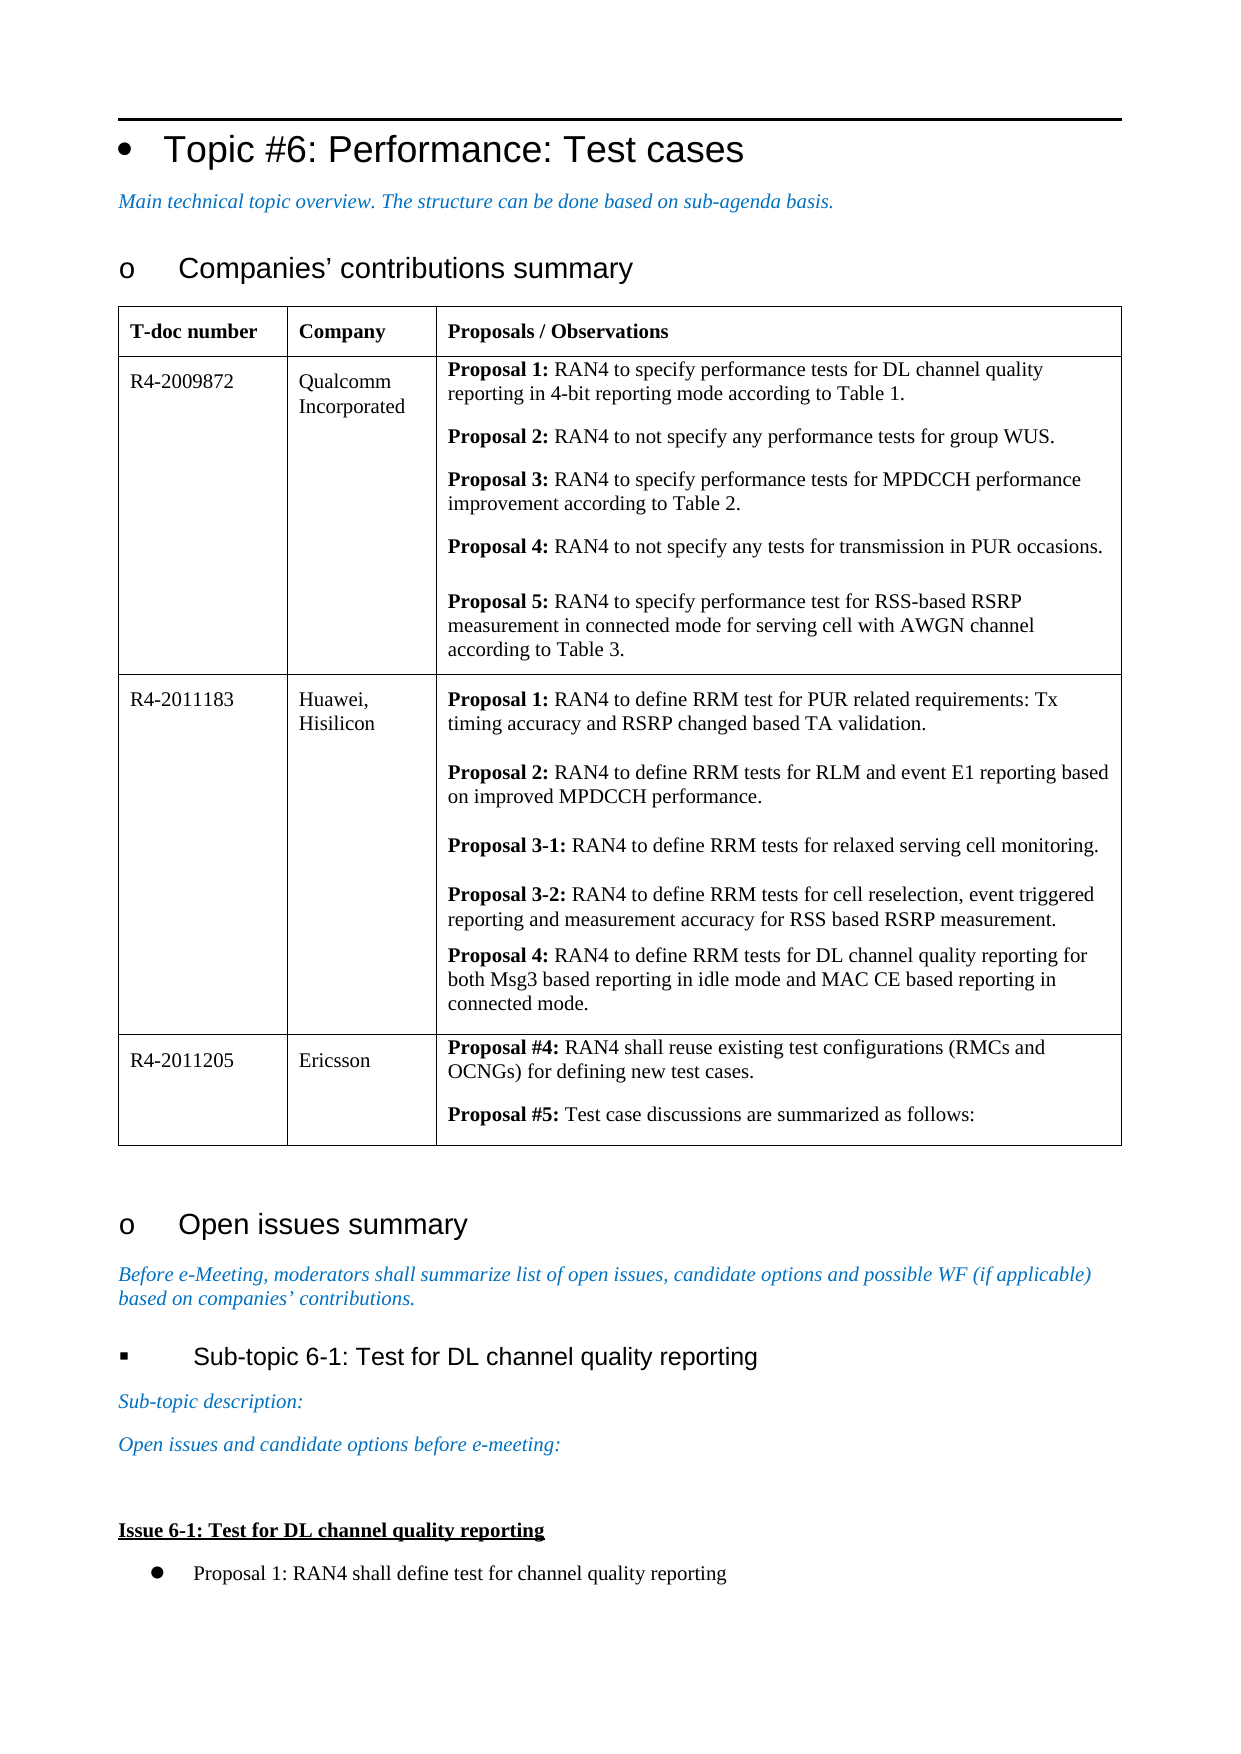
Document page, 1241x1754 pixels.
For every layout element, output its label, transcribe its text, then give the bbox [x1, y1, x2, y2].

subtitle Sub-topic 6-1: Test for DL channel quality reporting [118, 1342, 1122, 1370]
table_cell R4-2011205 [119, 1035, 287, 1145]
table_cell Huawei, Hisilicon [288, 675, 436, 1034]
table_cell Proposal 1: RAN4 to specify performance tests for DL channel quality reporting in 4-bit reporting mode according to Table 1. Proposal 2: RAN4 to not specify any performance tests for group WUS. Proposal 3: RAN4 to specify performance tests for MPDCCH performance improvement according to Table 2. Proposal 4: RAN4 to not specify any tests for transmission in PUR occasions. Proposal 5: RAN4 to specify performance test for RSS-based RSRP measurement in connected mode for serving cell with AWGN channel according to Table 3. [437, 357, 1121, 673]
subtitle Open issues summary [118, 1207, 1122, 1243]
table_cell Proposal 1: RAN4 to define RRM test for PUR related requirements: Tx timing accuracy and RSRP changed based TA validation. Proposal 2: RAN4 to define RRM tests for RLM and event E1 reporting based on improved MPDCCH performance. Proposal 3-1: RAN4 to define RRM tests for relaxed serving cell monitoring. Proposal 3-2: RAN4 to define RRM tests for cell reselection, event triggered reporting and measurement accuracy for RSS based RSRP measurement. Proposal 4: RAN4 to define RRM tests for DL channel quality reporting for both Msg3 based reporting in idle mode and MAC CE based reporting in connected mode. [437, 675, 1121, 1034]
table_cell R4-2009872 [119, 357, 287, 673]
table_header Company [288, 307, 436, 356]
text Sub-topic description: [118, 1389, 1122, 1413]
table_cell Proposal #4: RAN4 shall reuse existing test configurations (RMCs and OCNGs) for defining new test cases. Proposal #5: Test case discussions are summarized as follows: [437, 1035, 1121, 1145]
table_cell R4-2011183 [119, 675, 287, 1034]
table_cell Qualcomm Incorporated [288, 357, 436, 673]
text Open issues and candidate options before e-meeting: [118, 1432, 1122, 1456]
list Proposal 1: RAN4 shall define test for channel quality reporting [149, 1560, 1122, 1584]
table_header T-doc number [119, 307, 287, 356]
table_cell Ericsson [288, 1035, 436, 1145]
text Main technical topic overview. The structure can be done based on sub-agenda basis. [118, 189, 1122, 213]
subtitle Companies’ contributions summary [118, 251, 1122, 287]
table_header Proposals / Observations [437, 307, 1121, 356]
text Issue 6-1: Test for DL channel quality reporting [118, 1518, 1122, 1542]
text Before e-Meeting, moderators shall summarize list of open issues, candidate options and possible WF (if applicable) based on companies’ contributions. [118, 1262, 1122, 1310]
subtitle Topic #6: Performance: Test cases [118, 121, 1122, 171]
